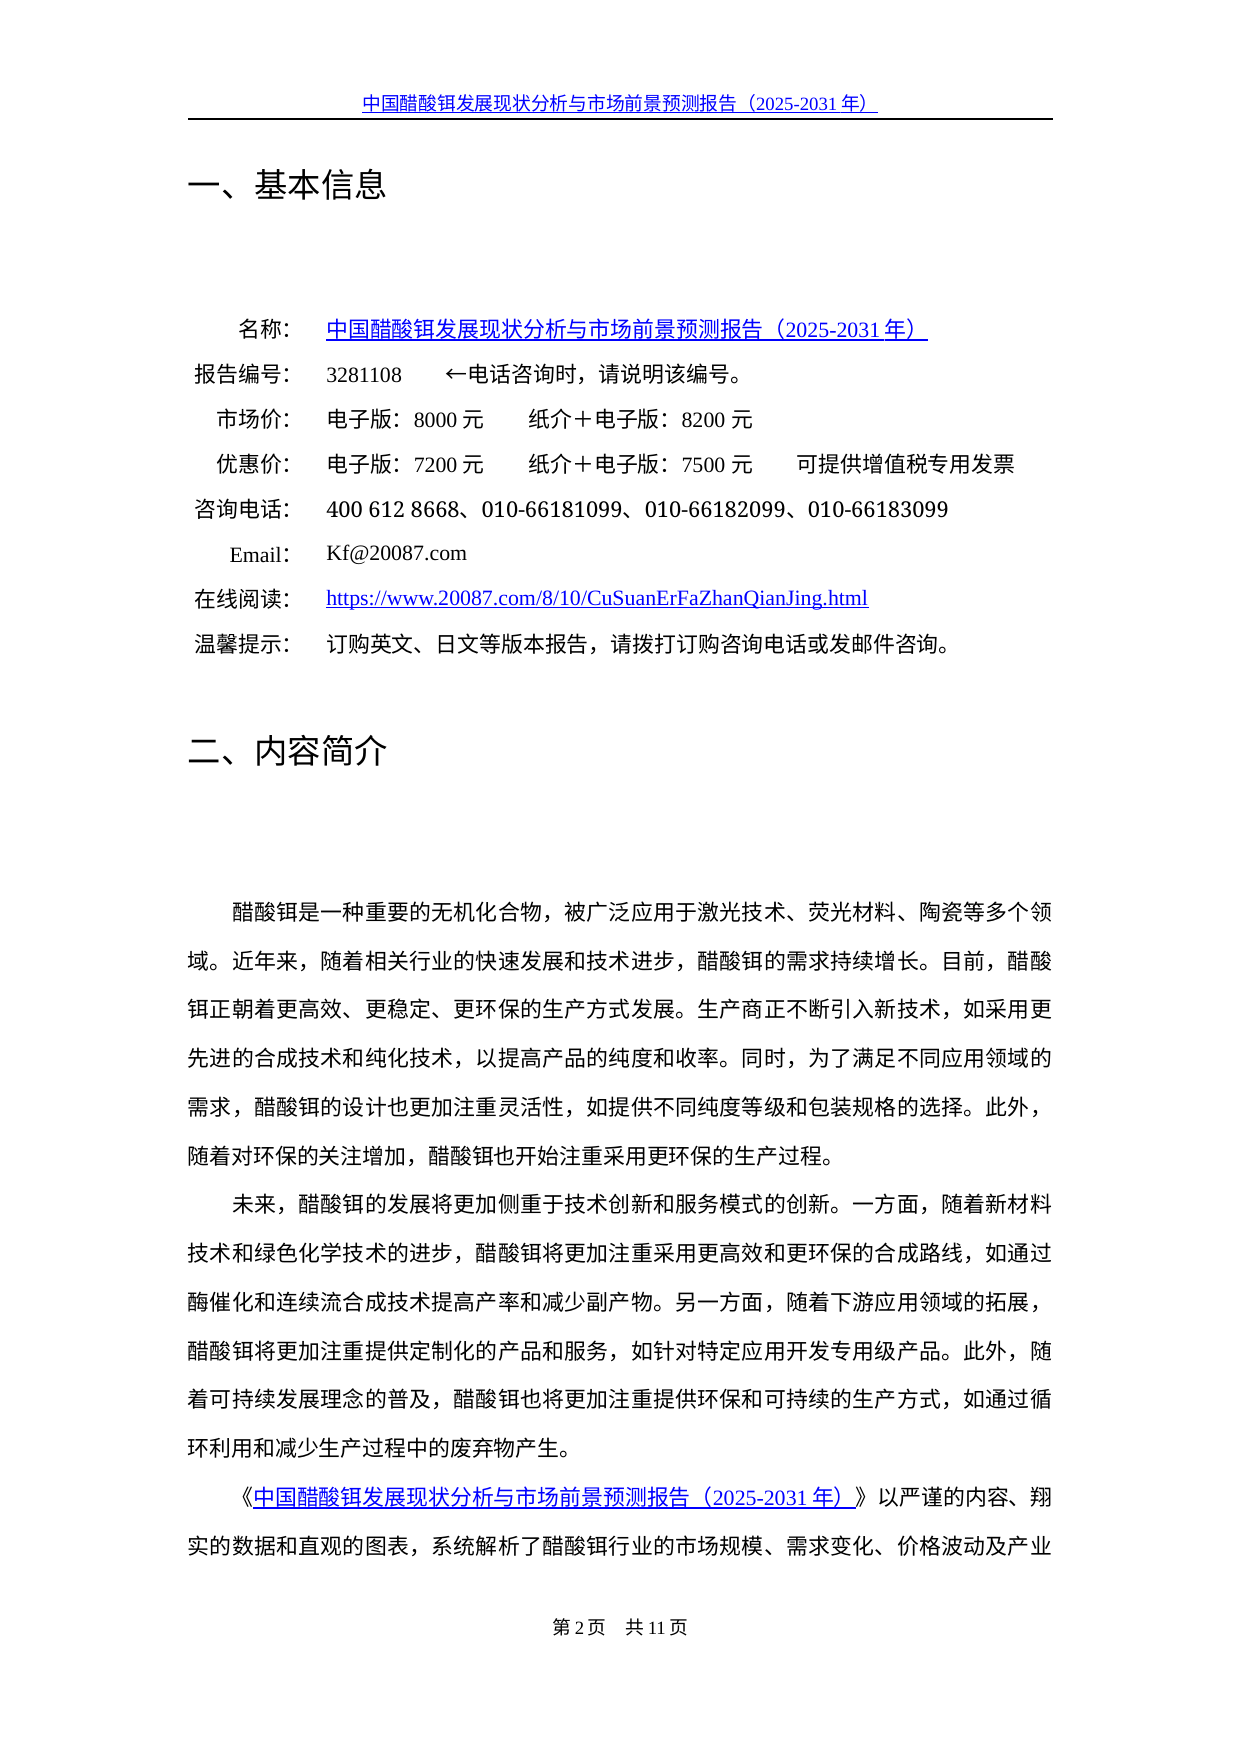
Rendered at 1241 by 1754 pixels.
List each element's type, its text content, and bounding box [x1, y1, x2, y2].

table_cell 在线阅读： [167, 582, 315, 627]
table_cell 电子版：8000 元 纸介＋电子版：8200 元 [315, 402, 1073, 447]
table_header 名称： [167, 312, 315, 357]
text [187, 894, 1053, 1561]
table_cell 报告编号： [167, 357, 315, 402]
table_cell 市场价： [167, 402, 315, 447]
table_header 中国醋酸铒发展现状分析与市场前景预测报告（2025-2031年） [315, 312, 1073, 357]
table_cell Email： [167, 537, 315, 582]
table_cell 优惠价： [167, 447, 315, 492]
table_cell 电子版：7200 元 纸介＋电子版：7500 元 可提供增值税专用发票 [315, 447, 1073, 492]
table_cell Kf@20087.com [315, 537, 1073, 582]
table_cell 咨询电话： [167, 492, 315, 537]
title 二、内容简介 [187, 717, 1053, 782]
table_cell 温馨提示： [167, 627, 315, 672]
title 一、基本信息 [187, 150, 1053, 215]
table_cell 400 612 8668、010-66181099、010-66182099、010-66183099 [315, 492, 1073, 537]
table_cell 订购英文、日文等版本报告，请拨打订购咨询电话或发邮件咨询。 [315, 627, 1073, 672]
table_cell [315, 582, 1073, 627]
table_cell 3281108 ←电话咨询时，请说明该编号。 [315, 357, 1073, 402]
